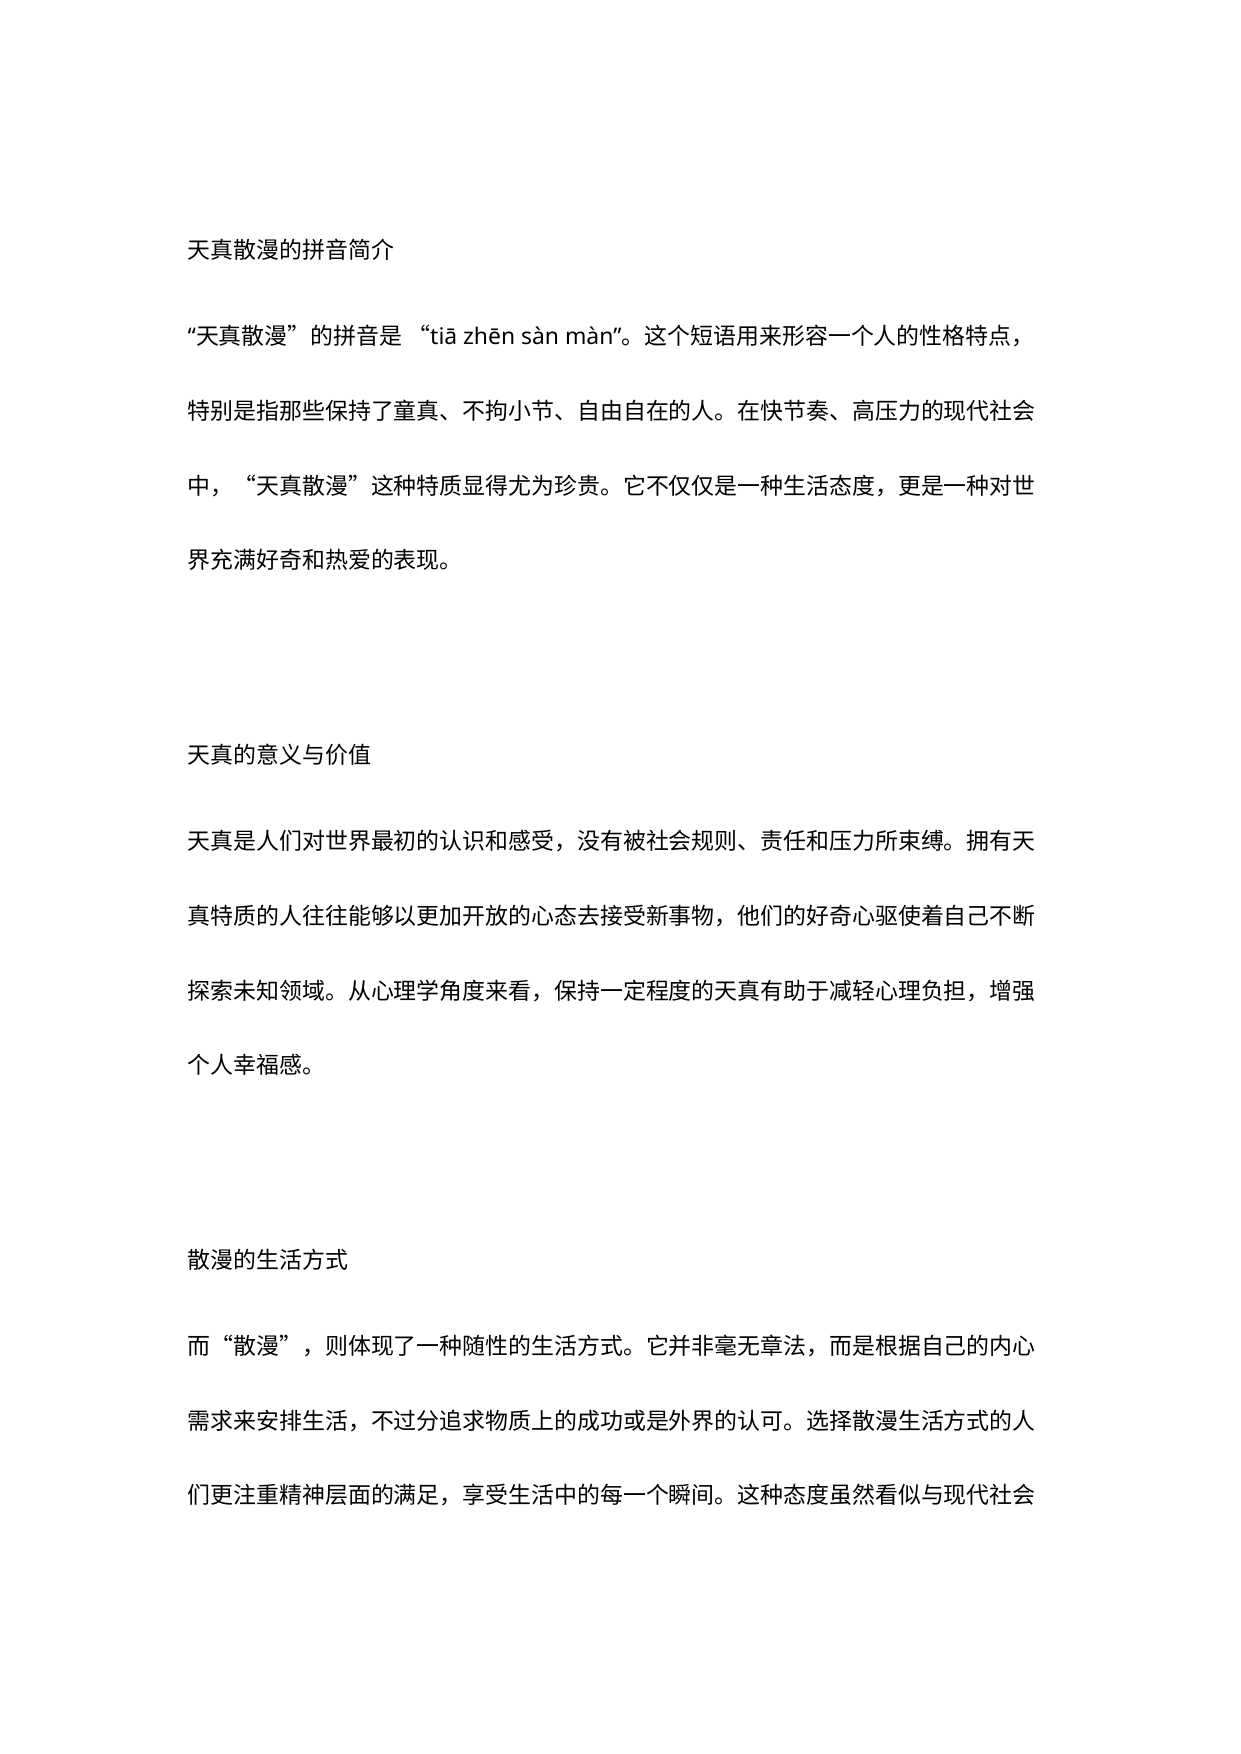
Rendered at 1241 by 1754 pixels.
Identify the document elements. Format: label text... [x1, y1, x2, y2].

text “天真散漫”的拼音是 “tiā zhēn sàn màn”。这个短语用来形容一个人的性格特点，特别是指那些保持了童真、不拘小节、自由自在的人。在快节奏、高压力的现代社会中，“天真散漫”这种特质显得尤为珍贵。它不仅仅是一种生活态度，更是一种对世界充满好奇和热爱的表现。 [187, 302, 1053, 591]
text 天真是人们对世界最初的认识和感受，没有被社会规则、责任和压力所束缚。拥有天真特质的人往往能够以更加开放的心态去接受新事物，他们的好奇心驱使着自己不断探索未知领域。从心理学角度来看，保持一定程度的天真有助于减轻心理负担，增强个人幸福感。 [187, 807, 1053, 1096]
text 天真的意义与价值 [187, 721, 1053, 786]
text 散漫的生活方式 [187, 1226, 1053, 1291]
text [187, 1312, 1053, 1527]
text 天真散漫的拼音简介 [187, 216, 1053, 281]
